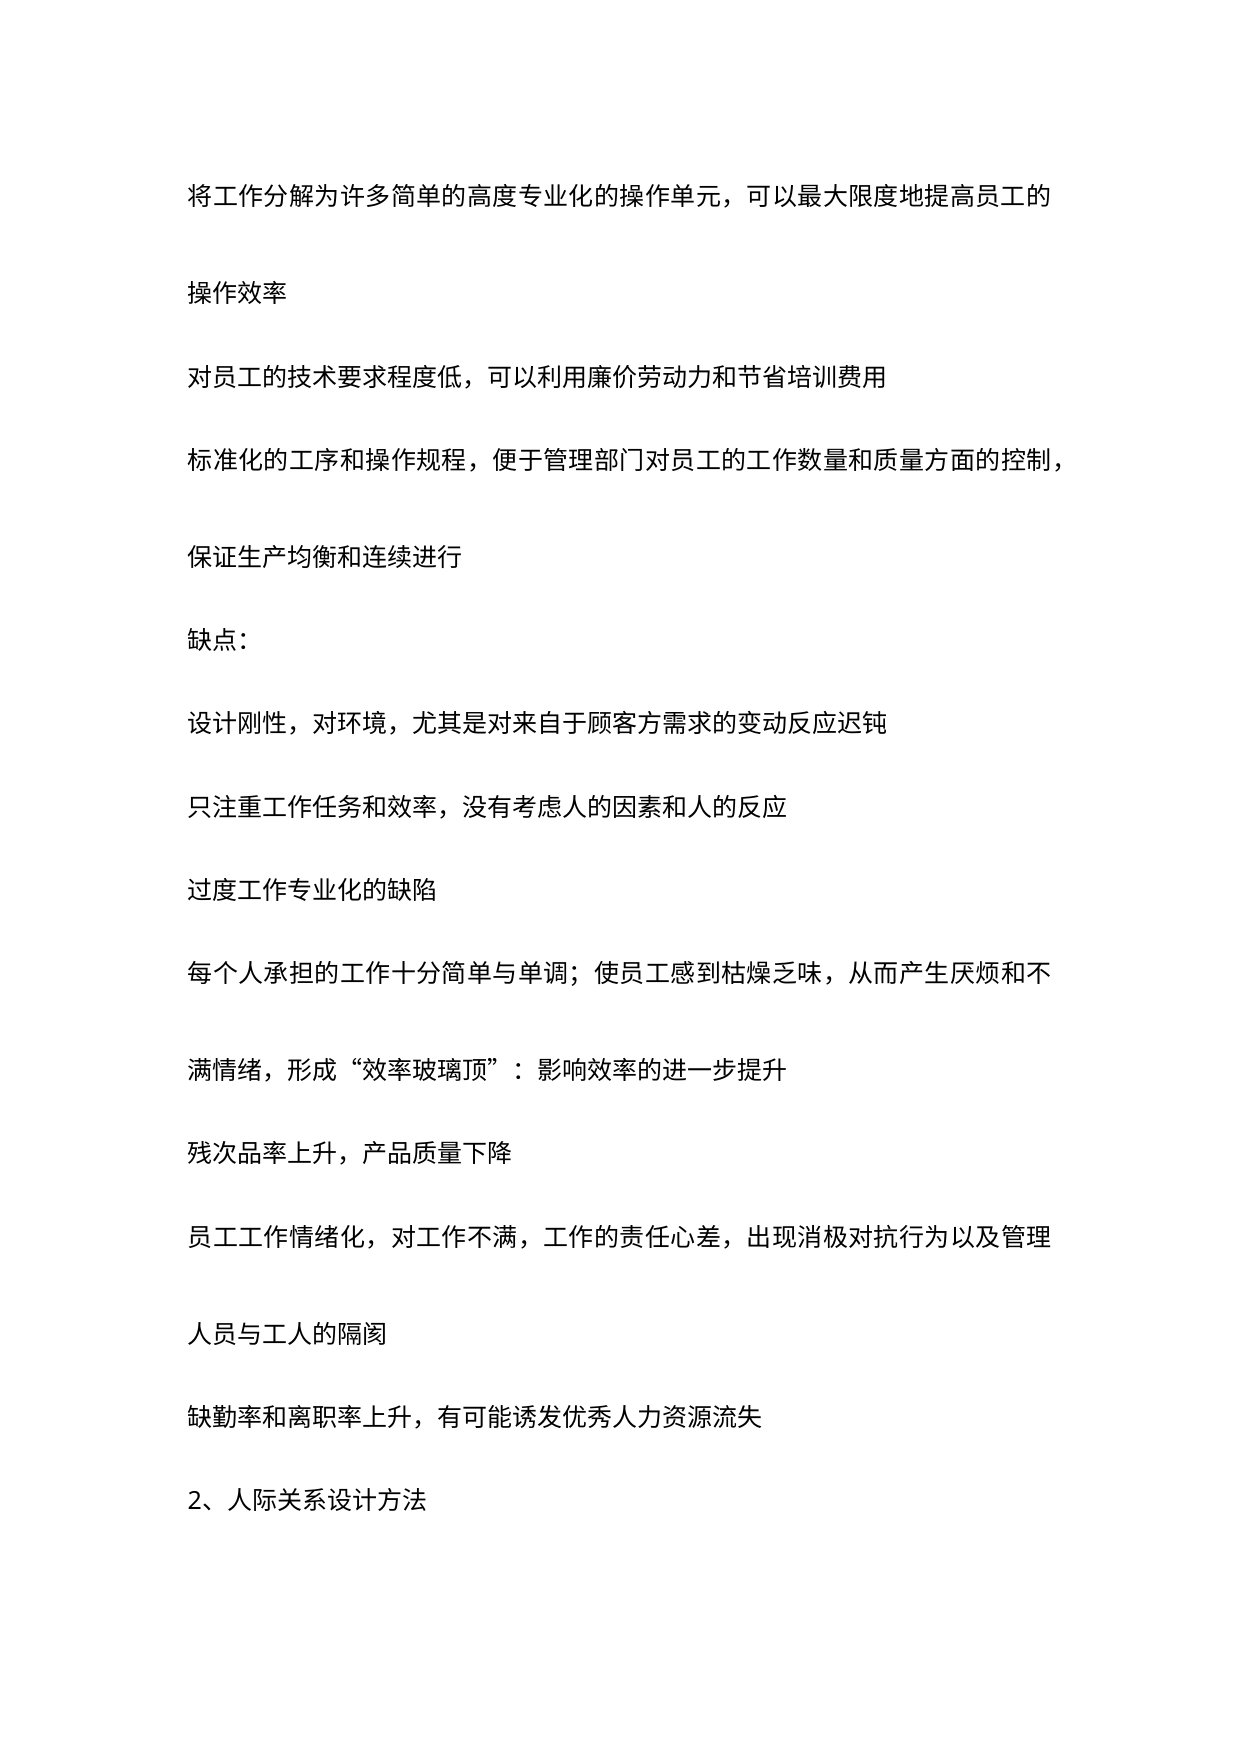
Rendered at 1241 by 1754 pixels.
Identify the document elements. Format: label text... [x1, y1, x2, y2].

text 将工作分解为许多简单的高度专业化的操作单元，可以最大限度地提高员工的操作效率 [187, 162, 1053, 324]
text 残次品率上升，产品质量下降 [187, 1119, 1053, 1184]
text 只注重工作任务和效率，没有考虑人的因素和人的反应 [187, 773, 1053, 838]
text 标准化的工序和操作规程，便于管理部门对员工的工作数量和质量方面的控制，保证生产均衡和连续进行 [187, 426, 1053, 588]
text 缺点： [187, 606, 1053, 671]
text 员工工作情绪化，对工作不满，工作的责任心差，出现消极对抗行为以及管理人员与工人的隔阂 [187, 1203, 1053, 1365]
text 2、人际关系设计方法 [187, 1466, 1053, 1531]
text 对员工的技术要求程度低，可以利用廉价劳动力和节省培训费用 [187, 343, 1053, 408]
text 过度工作专业化的缺陷 [187, 856, 1053, 921]
text 缺勤率和离职率上升，有可能诱发优秀人力资源流失 [187, 1383, 1053, 1448]
text 每个人承担的工作十分简单与单调；使员工感到枯燥乏味，从而产生厌烦和不满情绪，形成“效率玻璃顶”：影响效率的进一步提升 [187, 939, 1053, 1101]
text 设计刚性，对环境，尤其是对来自于顾客方需求的变动反应迟钝 [187, 689, 1053, 754]
